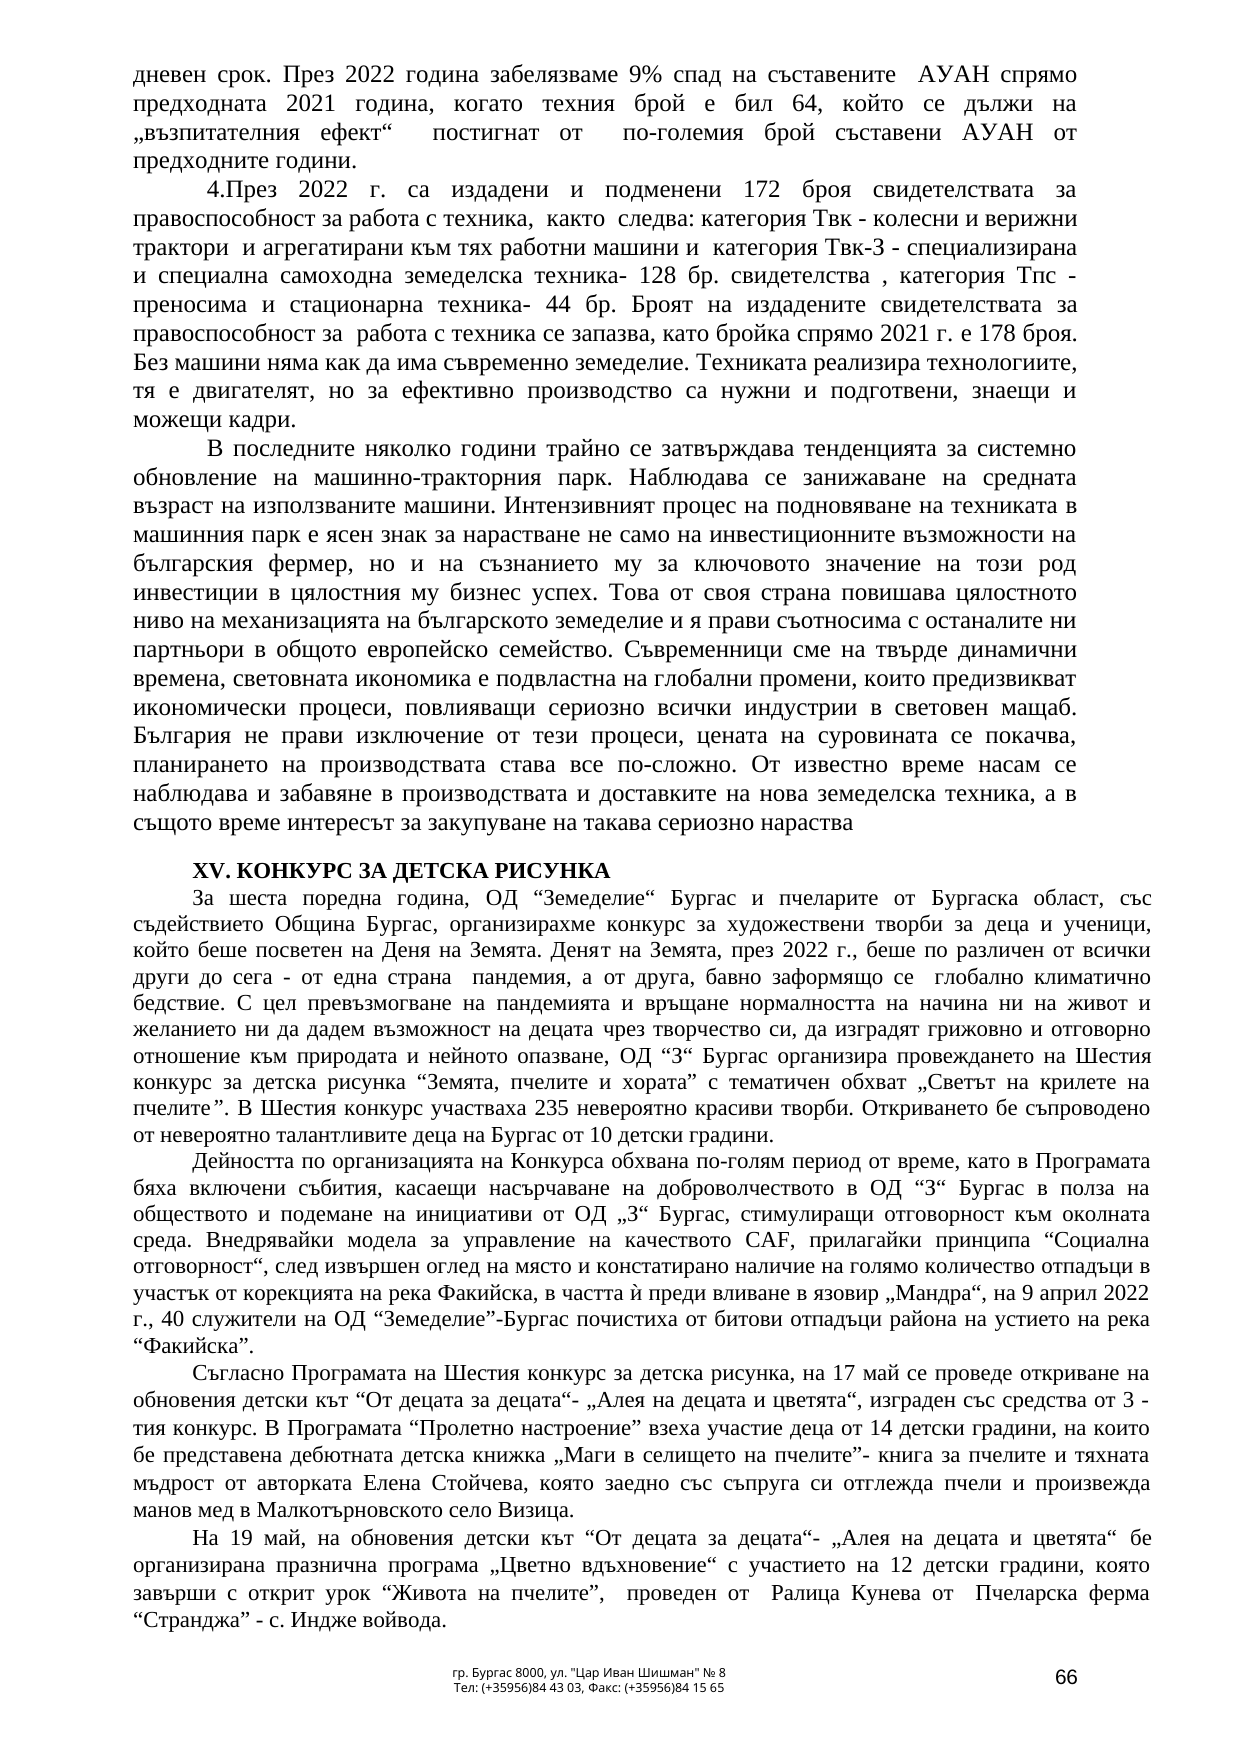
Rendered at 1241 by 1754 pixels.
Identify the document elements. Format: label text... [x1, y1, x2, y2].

text На 19 май, на обновения детски кът “От децата за децата“- „Алея на децата и цветята“ бе организирана празнична програма „Цветно вдъхновение“ с участието на 12 детски градини, която завърши с открит урок “Живота на пчелите”, проведен от Ралица Кунева от Пчеларска ферма “Странджа” - с. Индже войвода. [133, 1523, 1152, 1633]
text Дейността по организацията на Конкурса обхвана по-голям период от време, като в Програмата бяха включени събития, касаещи насърчаване на доброволчеството в ОД “З“ Бургас в полза на обществото и подемане на инициативи от ОД „З“ Бургас, стимулиращи отговорност към околната среда. Внедрявайки модела за управление на качеството CAF, прилагайки принципа “Социална отговорност“, след извършен оглед на място и констатирано наличие на голямо количество отпадъци в участък от корекцията на река Факийска, в частта ѝ преди вливане в язовир „Мандра“, на 9 април 2022 г., 40 служители на ОД “Земеделие”-Бургас почистиха от битови отпадъци района на устието на река “Факийска”. [133, 1147, 1152, 1358]
text 4.През 2022 г. са издадени и подменени 172 броя свидетелствата за правоспособност за работа с техника, както следва: категория Твк - колесни и верижни трактори и агрегатирани към тях работни машини и категория Твк-З - специализирана и специална самоходна земеделска техника- 128 бр. свидетелства , категория Тпс - преносима и стационарна техника- 44 бр. Броят на издадените свидетелствата за правоспособност за работа с техника се запазва, като бройка спрямо 2021 г. е 178 броя. Без машини няма как да има съвременно земеделие. Техниката реализира технологиите, тя е двигателят, но за ефективно производство са нужни и подготвени, знаещи и можещи кадри. [133, 174, 1078, 433]
text Съгласно Програмата на Шестия конкурс за детска рисунка, на 17 май се проведе откриване на обновения детски кът “От децата за децата“- „Алея на децата и цветята“, изграден със средства от 3 -тия конкурс. В Програмата “Пролетно настроение” взеха участие деца от 14 детски градини, на които бе представена дебютната детска книжка „Маги в селището на пчелите”- книга за пчелите и тяхната мъдрост от авторката Елена Стойчева, която заедно със съпруга си отглежда пчели и произвежда манов мед в Малкотърновското село Визица. [133, 1358, 1152, 1523]
text XV. КОНКУРС ЗА ДЕТСКА РИСУНКА [192, 856, 1152, 884]
text В последните няколко години трайно се затвърждава тенденцията за системно обновление на машинно-тракторния парк. Наблюдава се занижаване на средната възраст на използваните машини. Интензивният процес на подновяване на техниката в машинния парк е ясен знак за нарастване не само на инвестиционните възможности на българския фермер, но и на съзнанието му за ключовото значение на този род инвестиции в цялостния му бизнес успех. Това от своя страна повишава цялостното ниво на механизацията на българското земеделие и я прави съотносима с останалите ни партньори в общото европейско семейство. Съвременници сме на твърде динамични времена, световната икономика е подвластна на глобални промени, които предизвикват икономически процеси, повлияващи сериозно всички индустрии в световен мащаб. България не прави изключение от тези процеси, цената на суровината се покачва, планирането на производствата става все по-сложно. От известно време насам се наблюдава и забавяне в производствата и доставките на нова земеделска техника, а в същото време интересът за закупуване на такава сериозно нараства [133, 433, 1078, 835]
text За шеста поредна година, ОД “Земеделие“ Бургас и пчеларите от Бургаска област, със съдействието Община Бургас, организирахме конкурс за художествени творби за деца и ученици, който беше посветен на Деня на Земята. Денят на Земята, през 2022 г., беше по различен от всички други до сега - от една страна пандемия, а от друга, бавно заформящо се глобално климатично бедствие. С цел превъзмогване на пандемията и връщане нормалността на начина ни на живот и желанието ни да дадем възможност на децата чрез творчество си, да изградят грижовно и отговорно отношение към природата и нейното опазване, ОД “З“ Бургас организира провеждането на Шестия конкурс за детска рисунка “Земята, пчелите и хората” с тематичен обхват „Светът на крилете на пчелите”. В Шестия конкурс участваха 235 невероятно красиви творби. Откриването бе съпроводено от невероятно талантливите деца на Бургас от 10 детски градини. [133, 884, 1152, 1147]
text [133, 59, 1078, 174]
